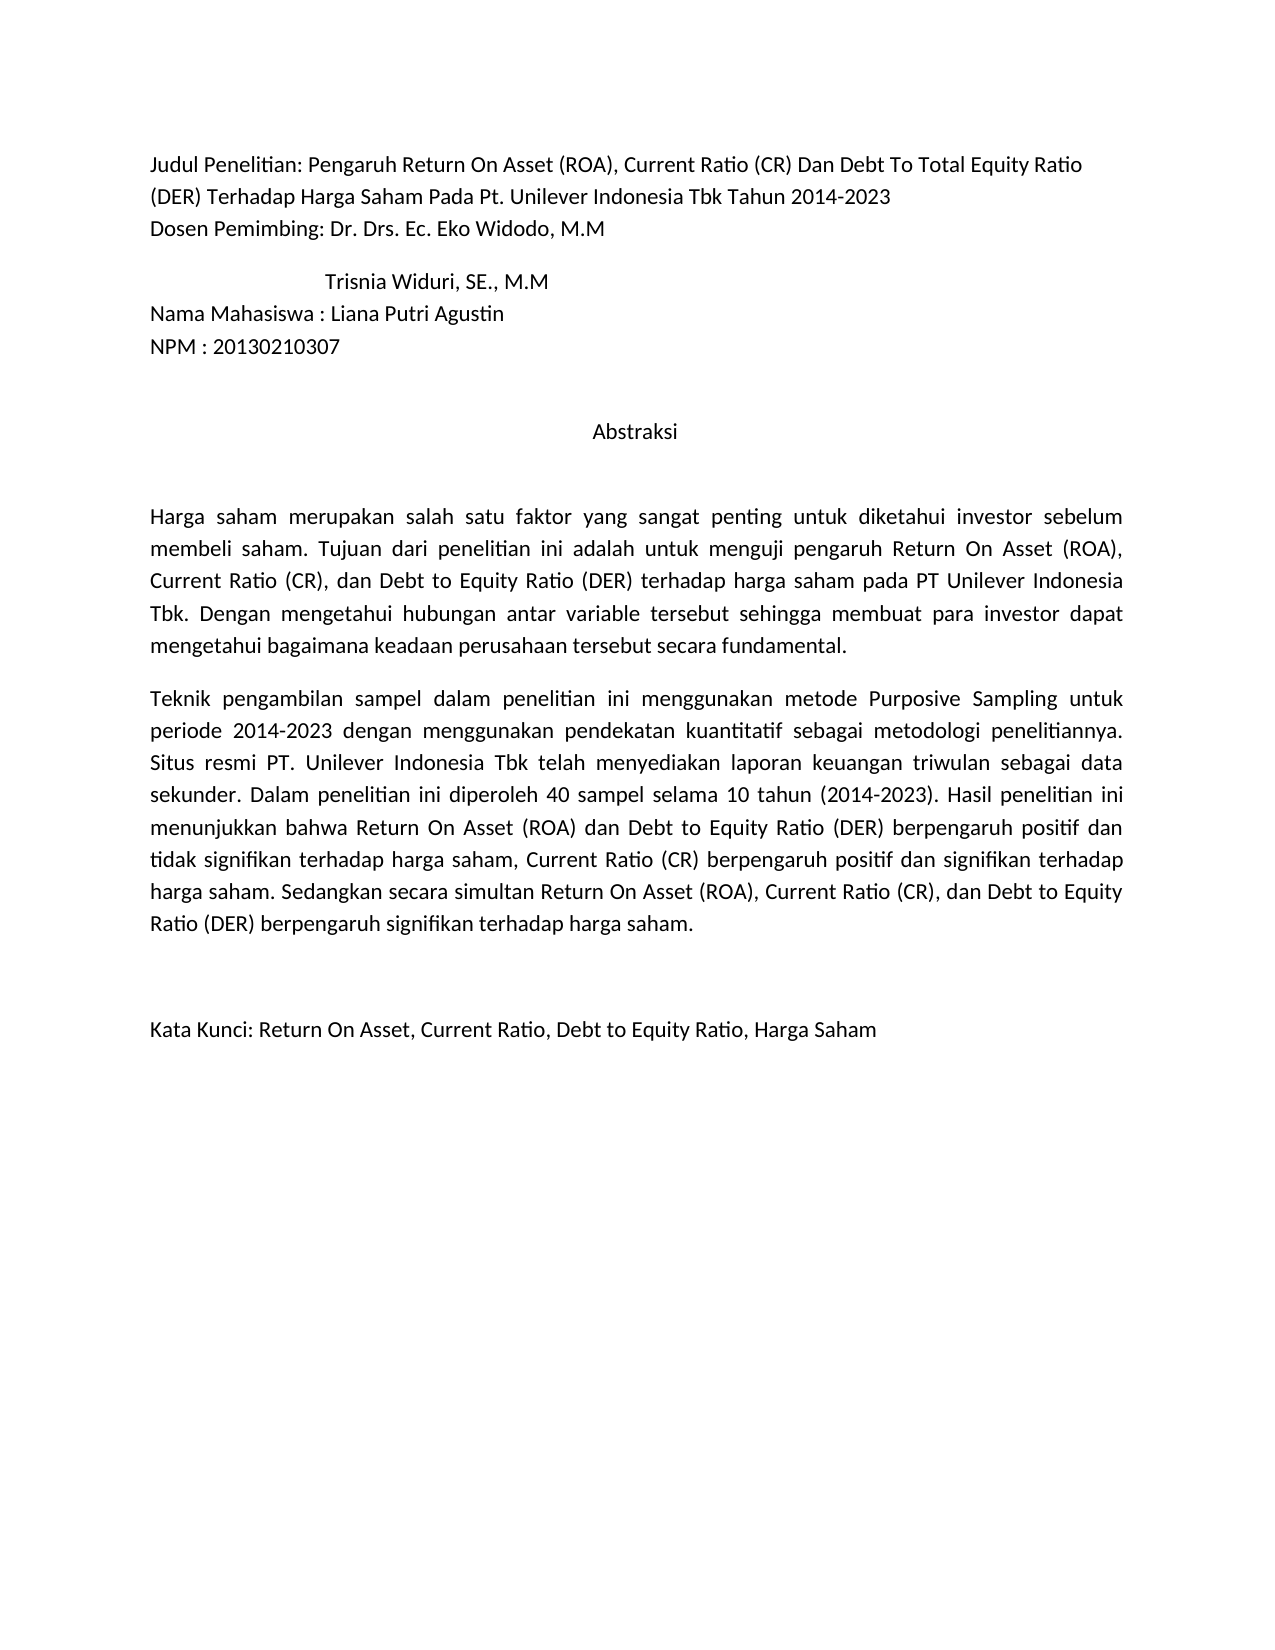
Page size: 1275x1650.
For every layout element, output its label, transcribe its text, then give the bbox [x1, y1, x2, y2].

text Abstraksi [150, 417, 1125, 477]
text Trisnia Widuri, SE., M.M Nama Mahasiswa : Liana Putri Agustin NPM : 20130210307 [150, 267, 1125, 392]
text Teknik pengambilan sampel dalam penelitian ini menggunakan metode Purposive Sampling untuk periode 2014-2023 dengan menggunakan pendekatan kuantitatif sebagai metodologi penelitiannya. Situs resmi PT. Unilever Indonesia Tbk telah menyediakan laporan keuangan triwulan sebagai data sekunder. Dalam penelitian ini diperoleh 40 sampel selama 10 tahun (2014-2023). Hasil penelitian ini menunjukkan bahwa Return On Asset (ROA) dan Debt to Equity Ratio (DER) berpengaruh positif dan tidak signifikan terhadap harga saham, Current Ratio (CR) berpengaruh positif dan signifikan terhadap harga saham. Sedangkan secara simultan Return On Asset (ROA), Current Ratio (CR), dan Debt to Equity Ratio (DER) berpengaruh signifikan terhadap harga saham. [150, 684, 1125, 937]
text Harga saham merupakan salah satu faktor yang sangat penting untuk diketahui investor sebelum membeli saham. Tujuan dari penelitian ini adalah untuk menguji pengaruh Return On Asset (ROA), Current Ratio (CR), dan Debt to Equity Ratio (DER) terhadap harga saham pada PT Unilever Indonesia Tbk. Dengan mengetahui hubungan antar variable tersebut sehingga membuat para investor dapat mengetahui bagaimana keadaan perusahaan tersebut secara fundamental. [150, 502, 1125, 659]
text Kata Kunci: Return On Asset, Current Ratio, Debt to Equity Ratio, Harga Saham [150, 1015, 1125, 1043]
text Judul Penelitian: Pengaruh Return On Asset (ROA), Current Ratio (CR) Dan Debt To Total Equity Ratio (DER) Terhadap Harga Saham Pada Pt. Unilever Indonesia Tbk Tahun 2014-2023 Dosen Pemimbing: Dr. Drs. Ec. Eko Widodo, M.M [150, 150, 1125, 242]
